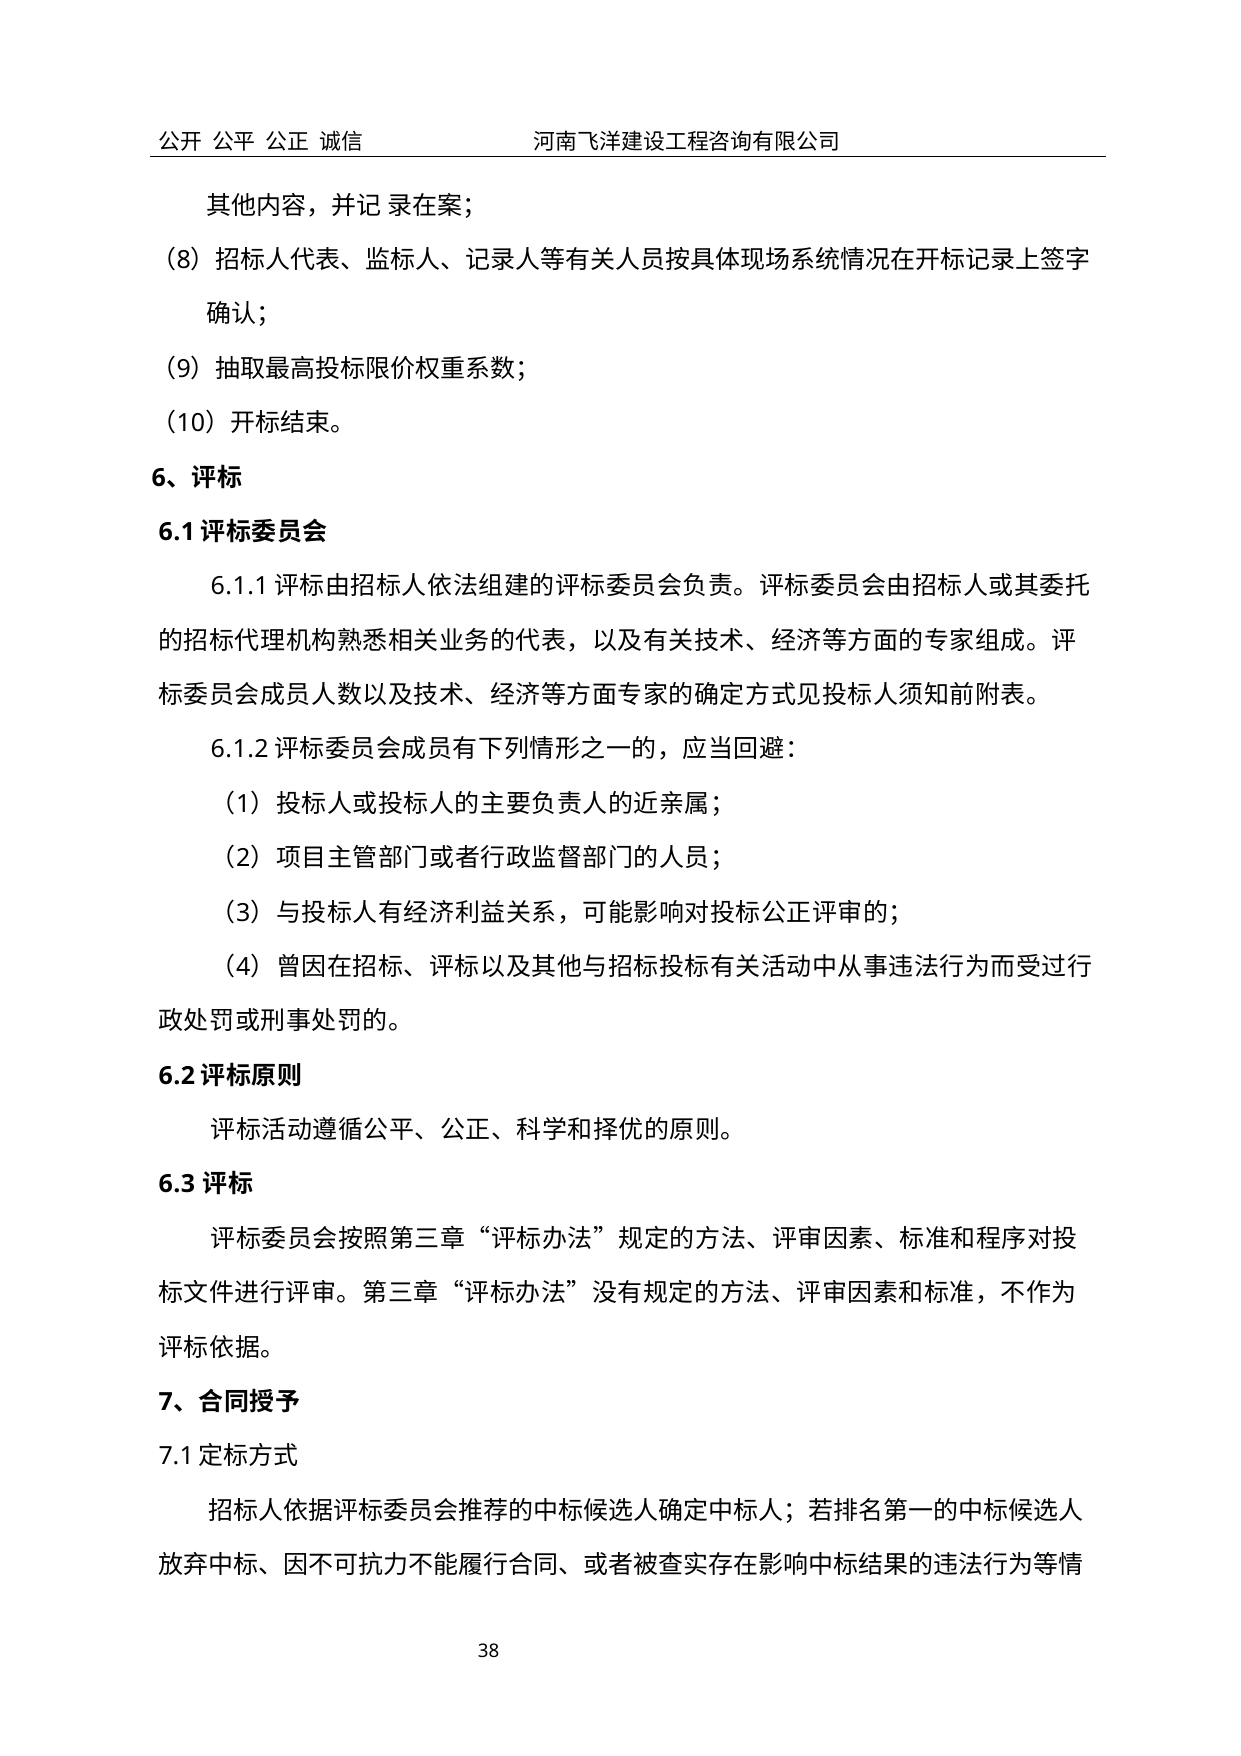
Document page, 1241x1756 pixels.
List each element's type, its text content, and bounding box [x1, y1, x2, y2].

list （3）与投标人有经济利益关系，可能影响对投标公正评审的； [158, 892, 1097, 928]
list 评标活动遵循公平、公正、科学和择优的原则。 [158, 1109, 1097, 1146]
list （10）开标结束。 [151, 403, 1097, 439]
list 6.2评标原则 [158, 1055, 1097, 1091]
list （2）项目主管部门或者行政监督部门的人员； [158, 838, 1097, 874]
list 招标人代表、监标人、记录人等有关人员按具体现场系统情况在开标记录上签字确认； [151, 239, 1097, 330]
list （4）曾因在招标、评标以及其他与招标投标有关活动中从事违法行为而受过行政处罚或刑事处罚的。 [158, 946, 1097, 1037]
list （1）投标人或投标人的主要负责人的近亲属； [158, 783, 1097, 819]
list 评标委员会按照第三章“评标办法”规定的方法、评审因素、标准和程序对投标文件进行评审。第三章“评标办法”没有规定的方法、评审因素和标准，不作为评标依据。 [158, 1218, 1097, 1363]
list 抽取最高投标限价权重系数； [151, 348, 1097, 384]
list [158, 1490, 1097, 1581]
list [151, 185, 1097, 221]
list 6.1.1评标由招标人依法组建的评标委员会负责。评标委员会由招标人或其委托的招标代理机构熟悉相关业务的代表，以及有关技术、经济等方面的专家组成。评标委员会成员人数以及技术、经济等方面专家的确定方式见投标人须知前附表。 [158, 566, 1097, 711]
list 6.3 评标 [158, 1164, 1097, 1200]
list 6.1.2评标委员会成员有下列情形之一的，应当回避： [158, 729, 1097, 765]
list 6.1评标委员会 [158, 511, 1097, 548]
list 7、合同授予 [158, 1381, 1097, 1418]
list 6、评标 [151, 457, 1097, 493]
list 7.1定标方式 [158, 1436, 1097, 1472]
